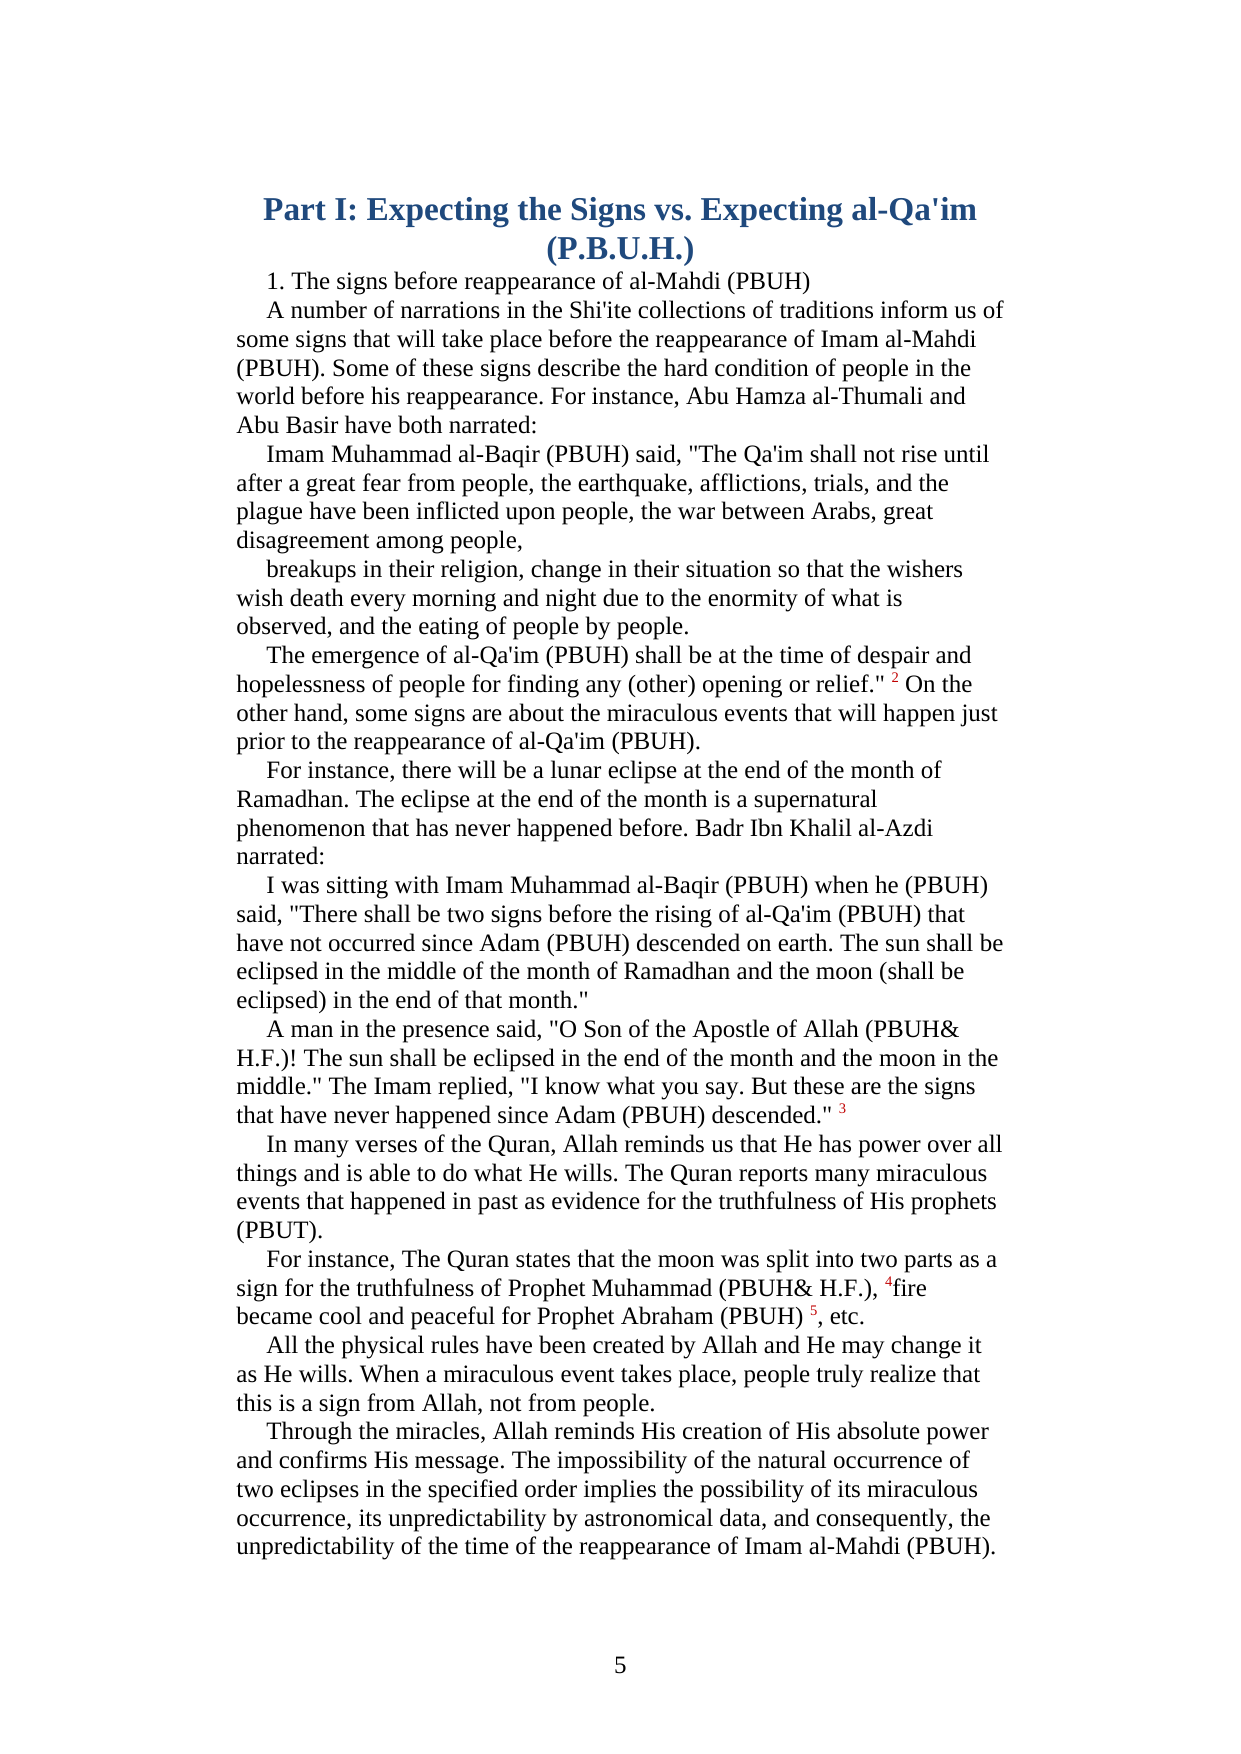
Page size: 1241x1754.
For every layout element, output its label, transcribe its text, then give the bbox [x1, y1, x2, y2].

text Imam Muhammad al-Baqir (PBUH) said, "The Qa'im shall not rise until after a great fear from people, the earthquake, afflictions, trials, and the plague have been inflicted upon people, the war between Arabs, great disagreement among people, [236, 439, 1004, 554]
text All the physical rules have been created by Allah and He may change it as He wills. When a miraculous event takes place, people truly realize that this is a sign from Allah, not from people. [236, 1330, 1004, 1416]
text For instance, The Quran states that the moon was split into two parts as a sign for the truthfulness of Prophet Muhammad (PBUH& H.F.), 4fire became cool and peaceful for Prophet Abraham (PBUH) 5, etc. [236, 1244, 1004, 1330]
text I was sitting with Imam Muhammad al-Baqir (PBUH) when he (PBUH) said, "There shall be two signs before the rising of al-Qa'im (PBUH) that have not occurred since Adam (PBUH) descended on earth. The sun shall be eclipsed in the middle of the month of Ramadhan and the moon (shall be eclipsed) in the end of that month." [236, 870, 1004, 1014]
text 1. The signs before reappearance of al-Mahdi (PBUH) [236, 266, 1004, 295]
text For instance, there will be a lunar eclipse at the end of the month of Ramadhan. The eclipse at the end of the month is a supernatural phenomenon that has never happened before. Badr Ibn Khalil al-Azdi narrated: [236, 755, 1004, 870]
text The emergence of al-Qa'im (PBUH) shall be at the time of despair and hopelessness of people for finding any (other) opening or relief." 2 On the other hand, some signs are about the miraculous events that will happen just prior to the reappearance of al-Qa'im (PBUH). [236, 640, 1004, 755]
subtitle Part I: Expecting the Signs vs. Expecting al-Qa'im (P.B.U.H.) [236, 190, 1004, 266]
text In many verses of the Quran, Allah reminds us that He has power over all things and is able to do what He wills. The Quran reports many miraculous events that happened in past as evidence for the truthfulness of His prophets (PBUT). [236, 1129, 1004, 1244]
text breakups in their religion, change in their situation so that the wishers wish death every morning and night due to the enormity of what is observed, and the eating of people by people. [236, 554, 1004, 640]
text Through the miracles, Allah reminds His creation of His absolute power and confirms His message. The impossibility of the natural occurrence of two eclipses in the specified order implies the possibility of its miraculous occurrence, its unpredictability by astronomical data, and consequently, the unpredictability of the time of the reappearance of Imam al-Mahdi (PBUH). [236, 1416, 1004, 1560]
text A number of narrations in the Shi'ite collections of traditions inform us of some signs that will take place before the reappearance of Imam al-Mahdi (PBUH). Some of these signs describe the hard condition of people in the world before his reappearance. For instance, Abu Hamza al-Thumali and Abu Basir have both narrated: [236, 295, 1004, 439]
text A man in the presence said, "O Son of the Apostle of Allah (PBUH& H.F.)! The sun shall be eclipsed in the end of the month and the moon in the middle." The Imam replied, "I know what you say. But these are the signs that have never happened since Adam (PBUH) descended." 3 [236, 1014, 1004, 1129]
